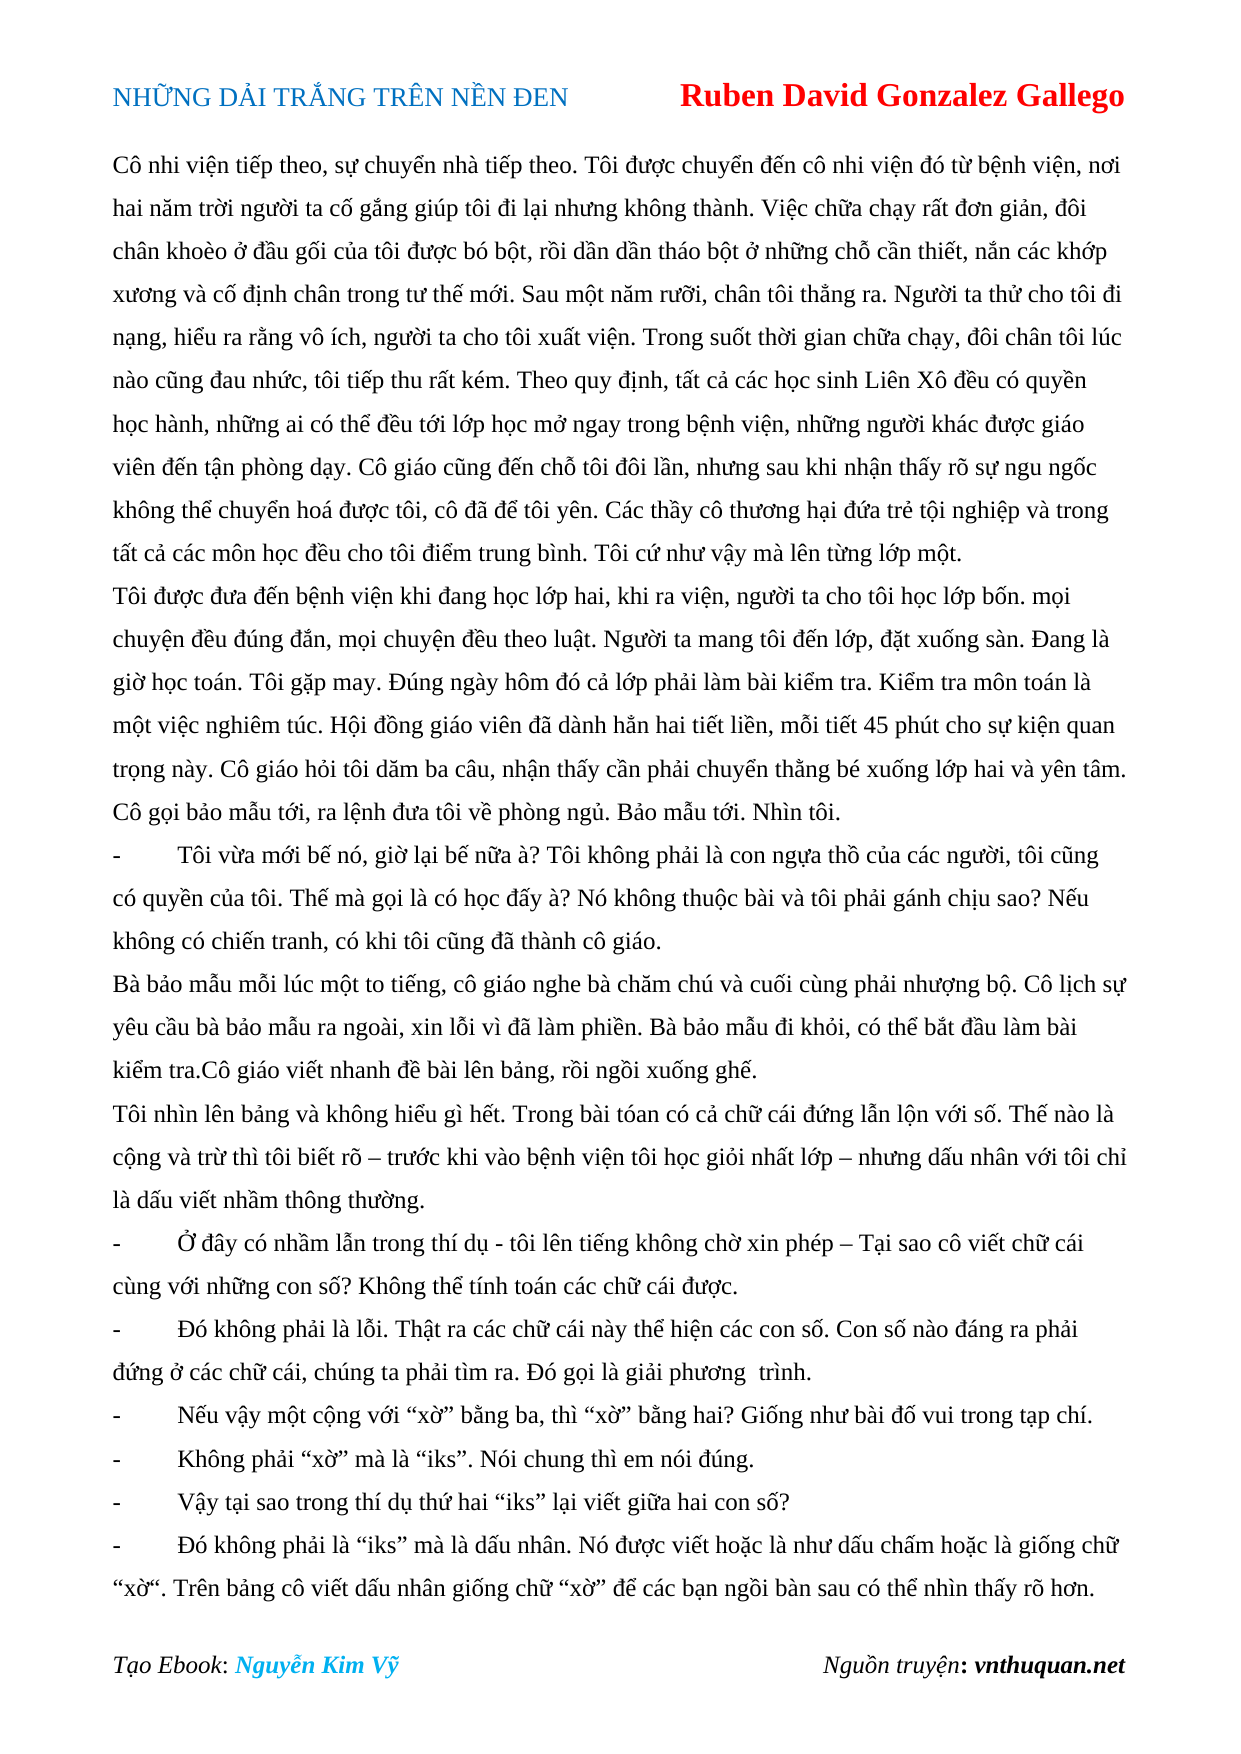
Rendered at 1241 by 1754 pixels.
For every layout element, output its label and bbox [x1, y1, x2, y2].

text [112, 150, 1128, 1602]
